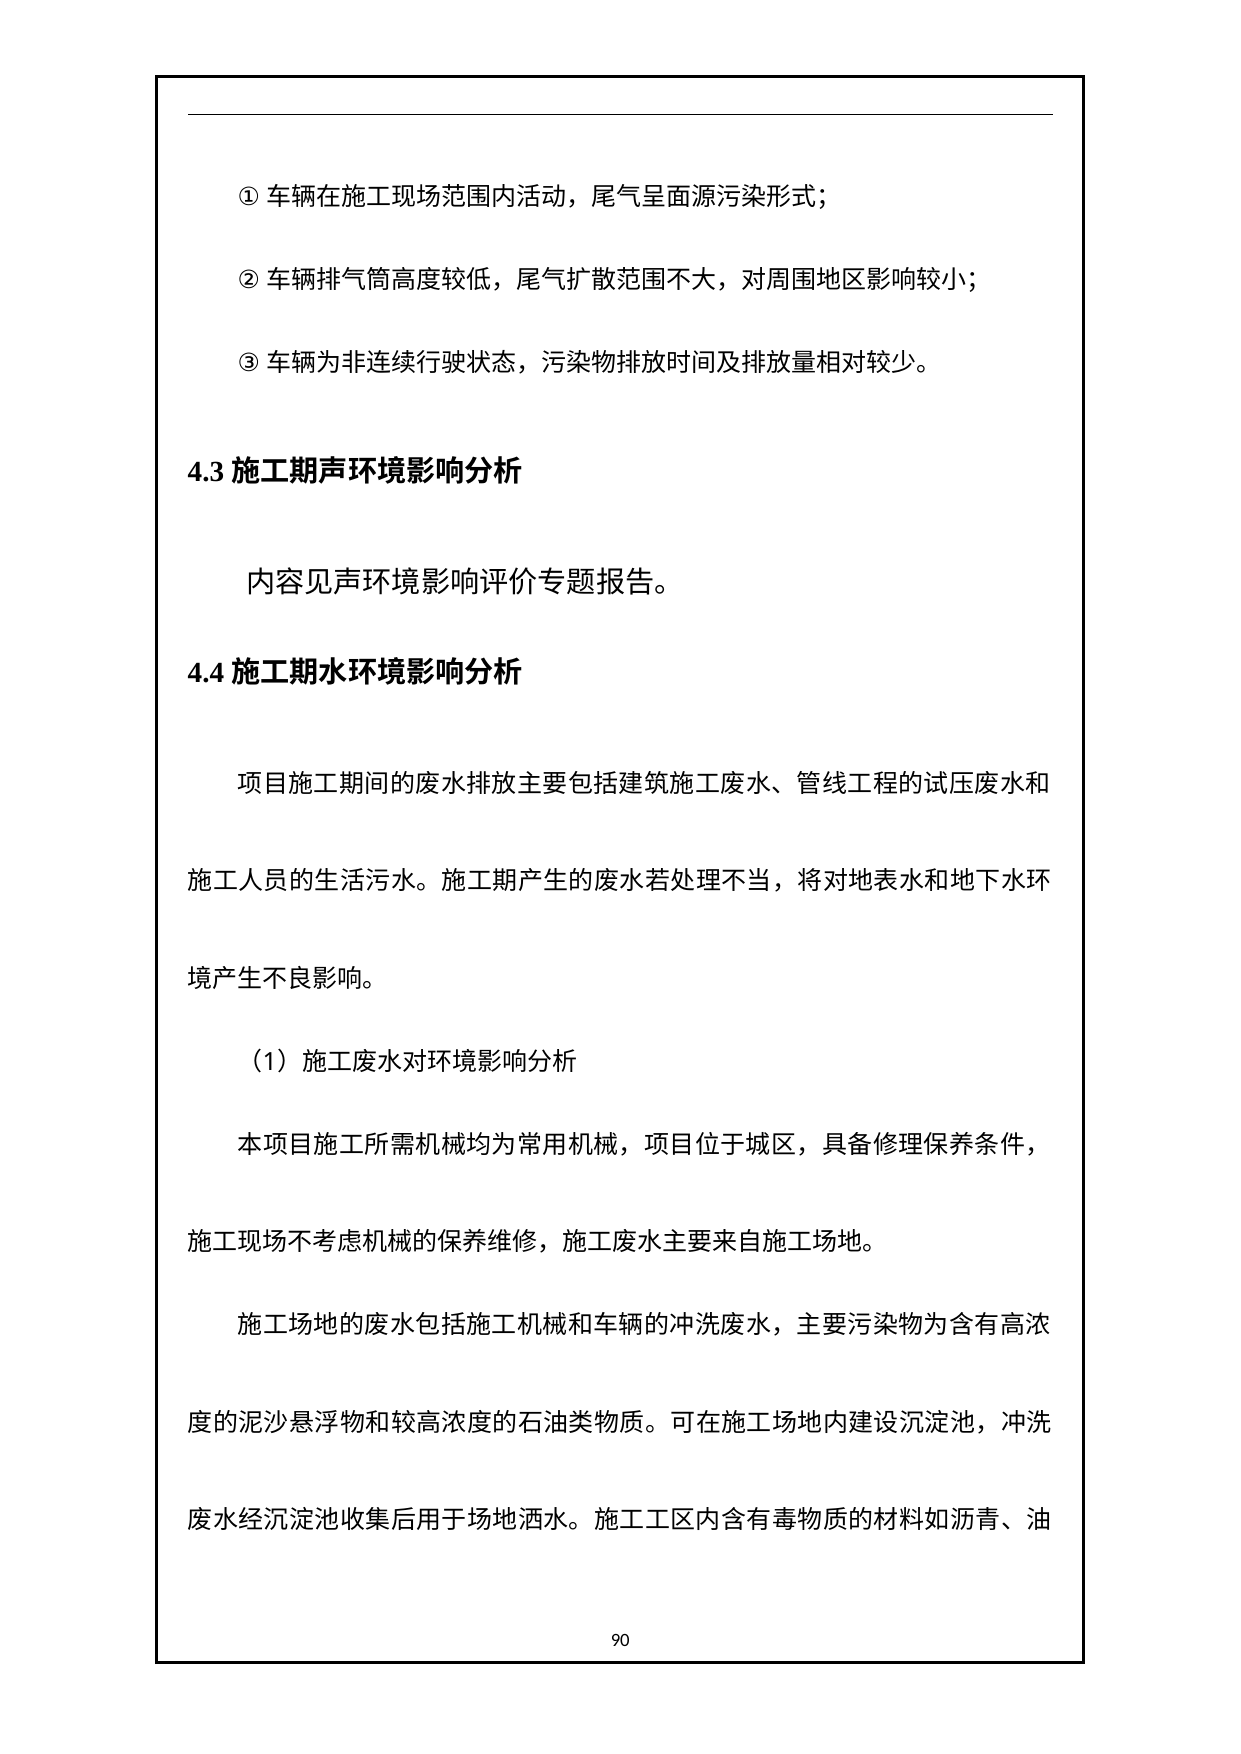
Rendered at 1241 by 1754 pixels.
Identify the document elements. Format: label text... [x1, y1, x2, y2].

text 本项目施工所需机械均为常用机械，项目位于城区，具备修理保养条件，施工现场不考虑机械的保养维修，施工废水主要来自施工场地。 [187, 1110, 1053, 1272]
text （1）施工废水对环境影响分析 [187, 1027, 1053, 1092]
text 内容见声环境影响评价专题报告。 [187, 547, 1053, 612]
text ③ 车辆为非连续行驶状态，污染物排放时间及排放量相对较少。 [187, 328, 1053, 393]
text 项目施工期间的废水排放主要包括建筑施工废水、管线工程的试压废水和施工人员的生活污水。施工期产生的废水若处理不当，将对地表水和地下水环境产生不良影响。 [187, 749, 1053, 1009]
subtitle 4.4 施工期水环境影响分析 [187, 637, 1053, 702]
subtitle 4.3 施工期声环境影响分析 [187, 436, 1053, 501]
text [187, 1291, 1053, 1551]
text ② 车辆排气筒高度较低，尾气扩散范围不大，对周围地区影响较小； [187, 245, 1053, 310]
text ① 车辆在施工现场范围内活动，尾气呈面源污染形式； [187, 162, 1053, 227]
